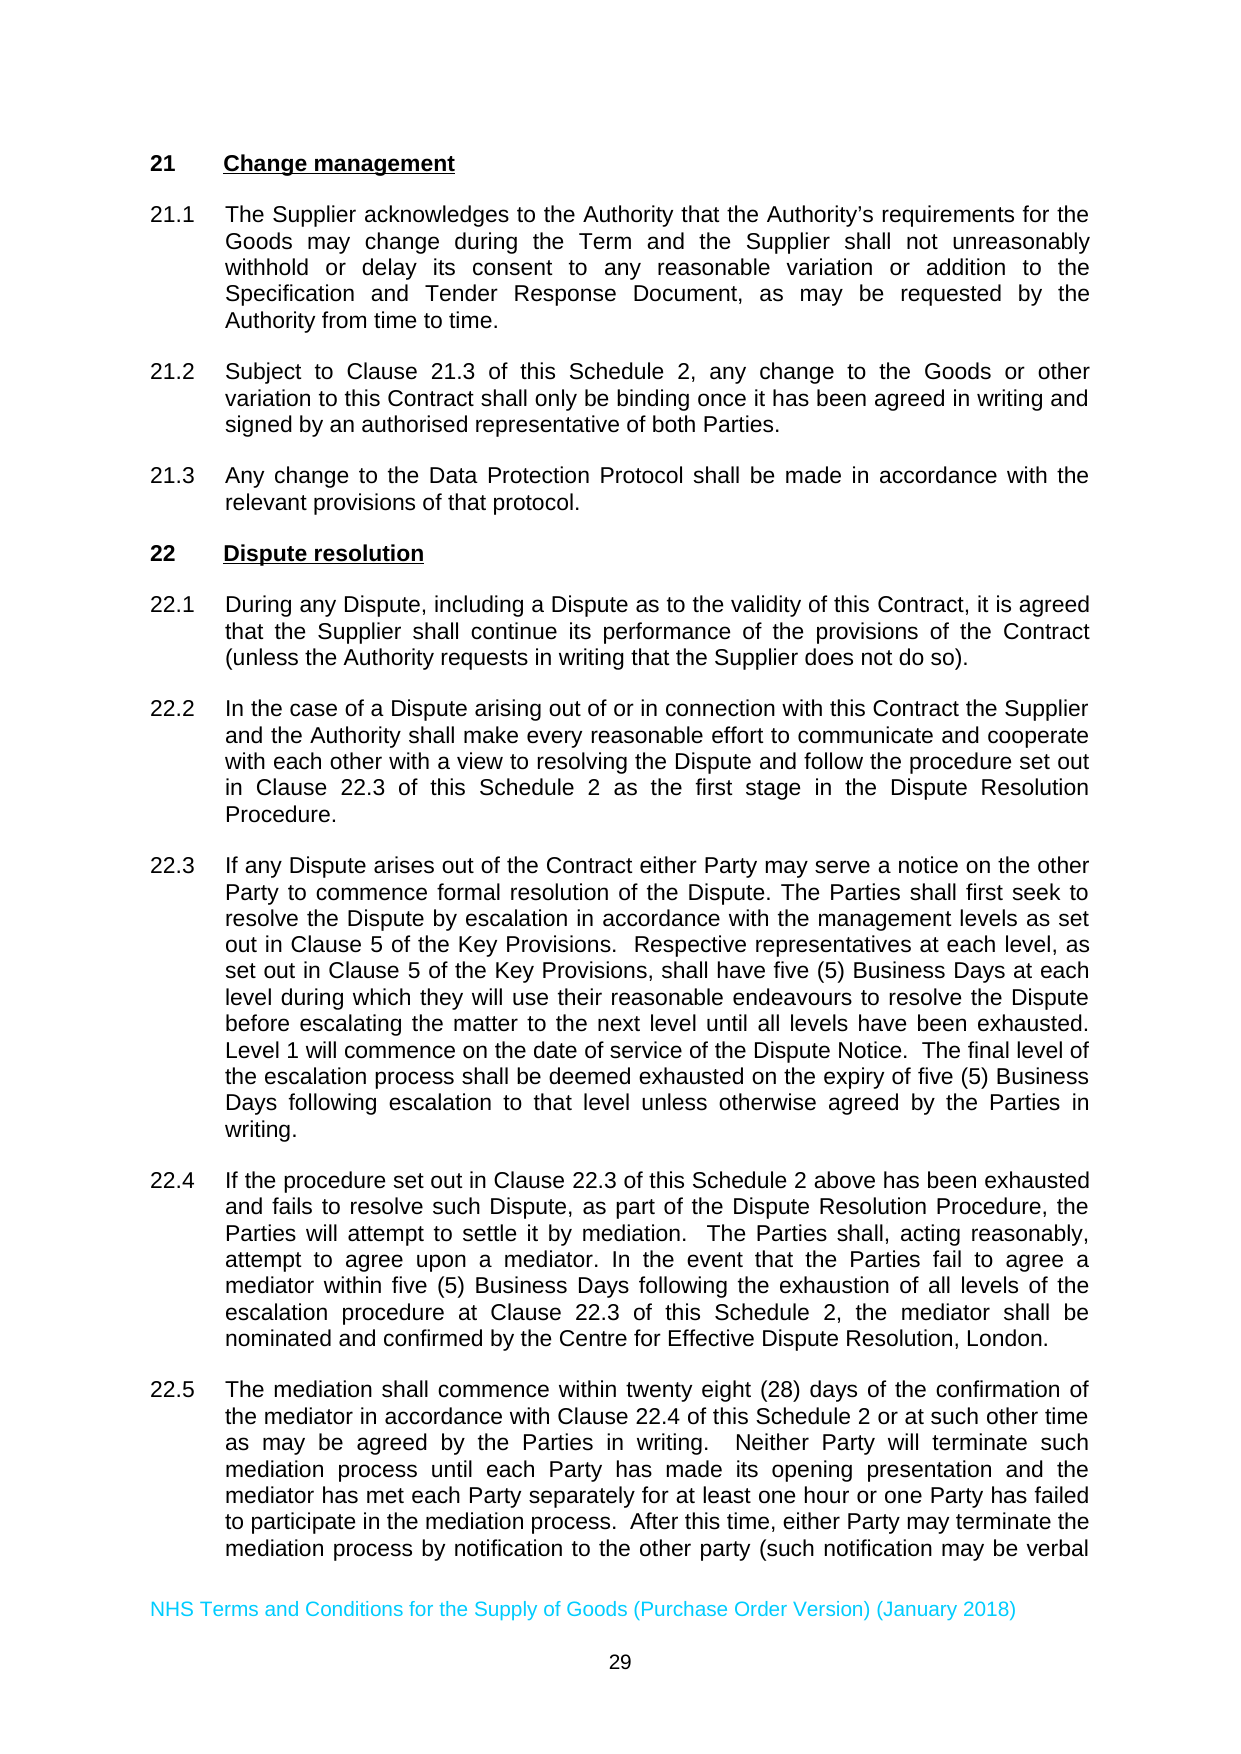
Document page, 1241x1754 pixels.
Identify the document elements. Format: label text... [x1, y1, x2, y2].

subtitle Change management [150, 150, 1090, 176]
subtitle In the case of a Dispute arising out of or in connection with this Contract the Supplier and the Authority shall make every reasonable effort to communicate and cooperate with each other with a view to resolving the Dispute and follow the procedure set out in Clause 22.3 of this Schedule 2 as the first stage in the Dispute Resolution Procedure. [150, 695, 1090, 827]
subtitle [150, 1376, 1090, 1561]
subtitle If the procedure set out in Clause 22.3 of this Schedule 2 above has been exhausted and fails to resolve such Dispute, as part of the Dispute Resolution Procedure, the Parties will attempt to settle it by mediation. The Parties shall, acting reasonably, attempt to agree upon a mediator. In the event that the Parties fail to agree a mediator within five (5) Business Days following the exhaustion of all levels of the escalation procedure at Clause 22.3 of this Schedule 2, the mediator shall be nominated and confirmed by the Centre for Effective Dispute Resolution, London. [150, 1167, 1090, 1351]
subtitle If any Dispute arises out of the Contract either Party may serve a notice on the other Party to commence formal resolution of the Dispute. The Parties shall first seek to resolve the Dispute by escalation in accordance with the management levels as set out in Clause 5 of the Key Provisions. Respective representatives at each level, as set out in Clause 5 of the Key Provisions, shall have five (5) Business Days at each level during which they will use their reasonable endeavours to resolve the Dispute before escalating the matter to the next level until all levels have been exhausted. Level 1 will commence on the date of service of the Dispute Notice. The final level of the escalation process shall be deemed exhausted on the expiry of five (5) Business Days following escalation to that level unless otherwise agreed by the Parties in writing. [150, 852, 1090, 1142]
subtitle During any Dispute, including a Dispute as to the validity of this Contract, it is agreed that the Supplier shall continue its performance of the provisions of the Contract (unless the Authority requests in writing that the Supplier does not do so). [150, 591, 1090, 670]
subtitle Dispute resolution [150, 540, 1090, 566]
subtitle Any change to the Data Protection Protocol shall be made in accordance with the relevant provisions of that protocol. [150, 462, 1090, 515]
subtitle The Supplier acknowledges to the Authority that the Authority’s requirements for the Goods may change during the Term and the Supplier shall not unreasonably withhold or delay its consent to any reasonable variation or addition to the Specification and Tender Response Document, as may be requested by the Authority from time to time. [150, 201, 1090, 333]
subtitle Subject to Clause 21.3 of this Schedule 2, any change to the Goods or other variation to this Contract shall only be binding once it has been agreed in writing and signed by an authorised representative of both Parties. [150, 358, 1090, 437]
